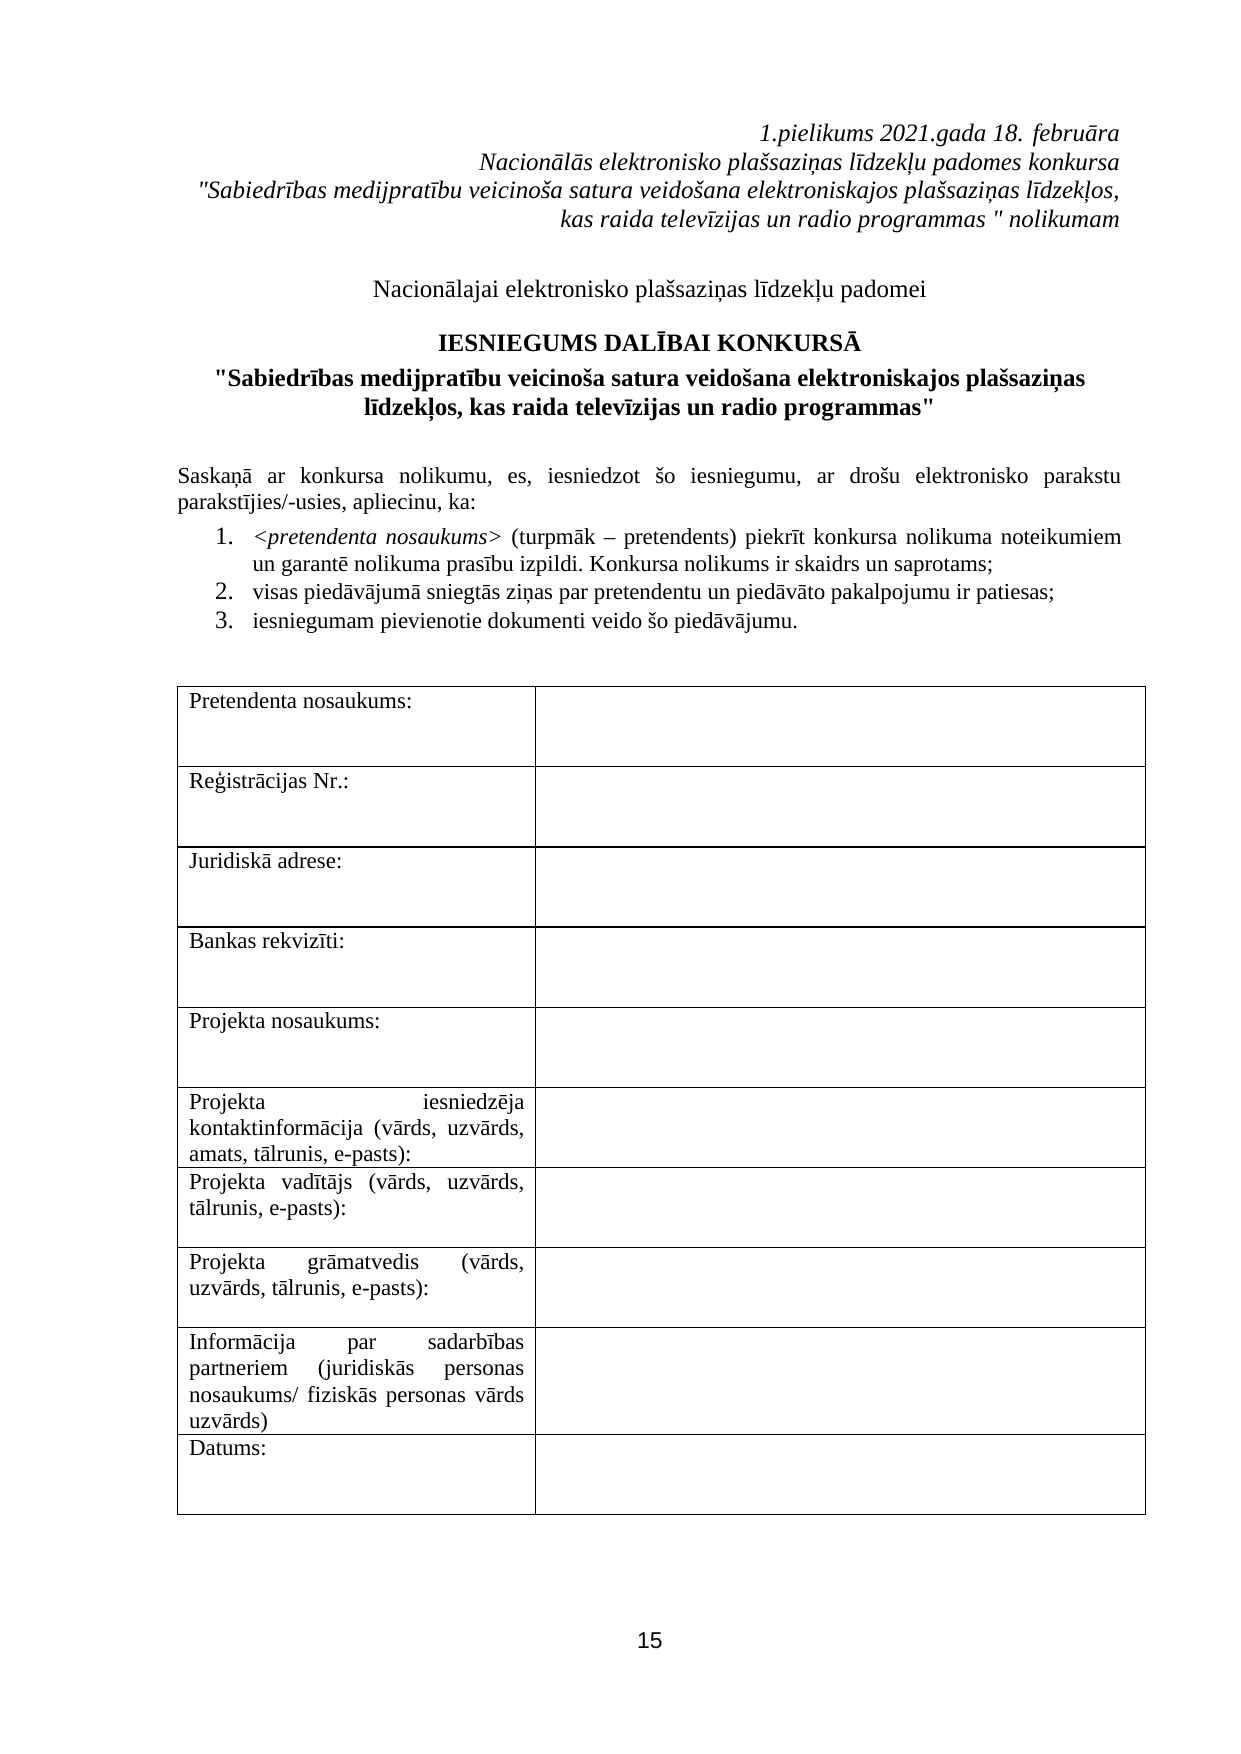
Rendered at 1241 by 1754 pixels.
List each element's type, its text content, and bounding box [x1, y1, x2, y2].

table_cell Datums: [178, 1435, 535, 1513]
table_cell Projekta grāmatvedis (vārds, uzvārds, tālrunis, e-pasts): [178, 1248, 535, 1327]
table_cell [536, 848, 1145, 926]
table_cell Juridiskā adrese: [178, 848, 535, 926]
table_cell [536, 767, 1145, 846]
text "Sabiedrības medijpratību veicinoša satura veidošana elektroniskajos plašsaziņas līdzekļos, kas raida televīzijas un radio programmas" [177, 363, 1122, 421]
text Saskaņā ar konkursa nolikumu, es, iesniedzot šo iesniegumu, ar drošu elektronisko parakstu parakstījies/-usies, apliecinu, ka: [177, 462, 1122, 514]
table_header Pretendenta nosaukums: [178, 687, 535, 766]
table_cell Bankas rekvizīti: [178, 928, 535, 1007]
table_cell Projekta iesniedzēja kontaktinformācija (vārds, uzvārds, amats, tālrunis, e-pasts): [178, 1088, 535, 1167]
table_cell Reģistrācijas Nr.: [178, 767, 535, 846]
list iesniegumam pievienotie dokumenti veido šo piedāvājumu. [215, 605, 1122, 633]
table_cell [536, 1248, 1145, 1327]
table_cell [536, 928, 1145, 1007]
list 1.pielikums 2021.gada 18. februāra [252, 118, 1122, 147]
table_cell [536, 1328, 1145, 1433]
table_cell Informācija par sadarbības partneriem (juridiskās personas nosaukums/ fiziskās personas vārds uzvārds) [178, 1328, 535, 1433]
list visas piedāvājumā sniegtās ziņas par pretendentu un piedāvāto pakalpojumu ir patiesas; [215, 576, 1122, 605]
text Nacionālās elektronisko plašsaziņas līdzekļu padomes konkursa [177, 147, 1122, 176]
subtitle IESNIEGUMS DALĪBAI KONKURSĀ [177, 328, 1122, 357]
table_cell Projekta vadītājs (vārds, uzvārds, tālrunis, e-pasts): [178, 1168, 535, 1247]
text Nacionālajai elektronisko plašsaziņas līdzekļu padomei [177, 274, 1122, 303]
list <pretendenta nosaukums> (turpmāk – pretendents) piekrīt konkursa nolikuma noteikumiem un garantē nolikuma prasību izpildi. Konkursa nolikums ir skaidrs un saprotams; [215, 521, 1122, 576]
table_cell [536, 1435, 1145, 1513]
table_cell [536, 1168, 1145, 1247]
table_cell [536, 1008, 1145, 1087]
table_header [536, 687, 1145, 766]
text "Sabiedrības medijpratību veicinoša satura veidošana elektroniskajos plašsaziņas līdzekļos, kas raida televīzijas un radio programmas " nolikumam [177, 176, 1122, 233]
table_cell Projekta nosaukums: [178, 1008, 535, 1087]
table_cell [536, 1088, 1145, 1167]
